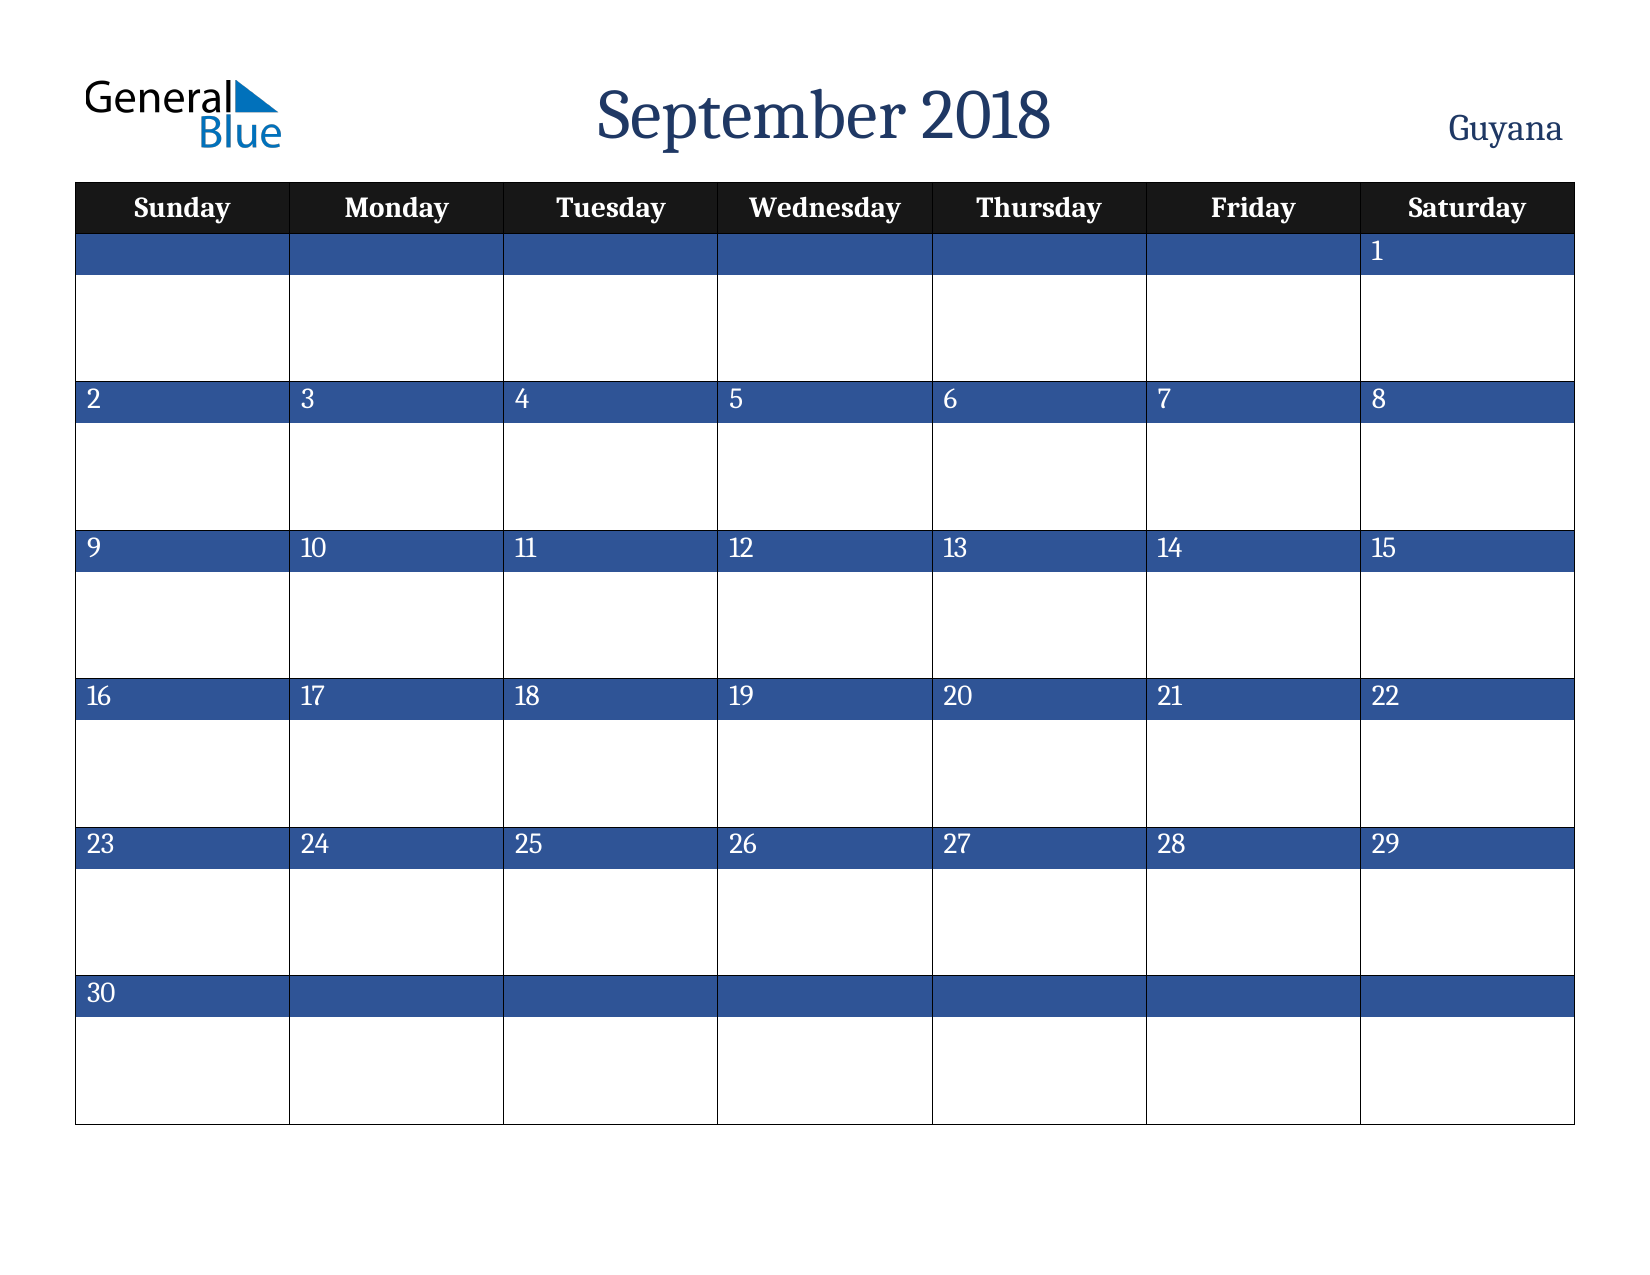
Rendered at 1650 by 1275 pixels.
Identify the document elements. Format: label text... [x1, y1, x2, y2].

table_header [76, 75, 503, 182]
table_cell [76, 423, 289, 530]
table_cell Wednesday [718, 183, 932, 233]
table_cell [1361, 1017, 1574, 1123]
table_cell [290, 869, 503, 975]
table_cell 2 [76, 382, 289, 423]
table_cell 26 [718, 828, 932, 869]
table_header September 2018 [504, 75, 1146, 182]
table_cell 19 [718, 679, 932, 720]
table_cell Thursday [933, 183, 1146, 233]
table_cell Tuesday [504, 183, 717, 233]
table_cell 8 [1361, 382, 1574, 423]
table_cell [718, 869, 932, 975]
table_cell [290, 976, 503, 1017]
table_cell 15 [1361, 531, 1574, 572]
table_cell [1147, 234, 1360, 275]
table_cell [290, 1017, 503, 1123]
table_cell 11 [504, 531, 717, 572]
table_cell [76, 275, 289, 381]
table_cell 13 [933, 531, 1146, 572]
table_cell 24 [290, 828, 503, 869]
table_cell 29 [1361, 828, 1574, 869]
table_cell [290, 720, 503, 827]
table_cell 27 [933, 828, 1146, 869]
table_cell [1147, 275, 1360, 381]
table_cell 30 [76, 976, 289, 1017]
table_cell [504, 976, 717, 1017]
table_cell [933, 275, 1146, 381]
table_cell [1361, 869, 1574, 975]
table_cell [1147, 572, 1360, 678]
table_cell 22 [1361, 679, 1574, 720]
table_cell Monday [290, 183, 503, 233]
table_cell [504, 234, 717, 275]
table_cell [718, 234, 932, 275]
table_cell [933, 976, 1146, 1017]
table_cell [933, 720, 1146, 827]
table_cell 12 [718, 531, 932, 572]
table_cell [933, 572, 1146, 678]
table_cell [718, 720, 932, 827]
table_cell [718, 976, 932, 1017]
table_cell 3 [290, 382, 503, 423]
table_cell [1147, 976, 1360, 1017]
table_cell 28 [1147, 828, 1360, 869]
table_cell 18 [504, 679, 717, 720]
table_cell [504, 423, 717, 530]
table_cell [1361, 275, 1574, 381]
table_cell 9 [76, 531, 289, 572]
table_cell [1147, 423, 1360, 530]
table_cell 23 [76, 828, 289, 869]
table_cell [1361, 976, 1574, 1017]
table_cell [76, 1017, 289, 1123]
table_cell [76, 720, 289, 827]
table_cell [504, 572, 717, 678]
table_cell [290, 423, 503, 530]
table_cell [290, 572, 503, 678]
table_cell 6 [933, 382, 1146, 423]
table_cell [1147, 869, 1360, 975]
table_cell [76, 869, 289, 975]
table_cell 20 [933, 679, 1146, 720]
table_cell [504, 1017, 717, 1123]
table_cell [718, 1017, 932, 1123]
table_cell [933, 869, 1146, 975]
table_cell [933, 234, 1146, 275]
picture [86, 80, 281, 148]
table_cell 25 [504, 828, 717, 869]
table_cell Sunday [76, 183, 289, 233]
table_cell 17 [290, 679, 503, 720]
table_cell 7 [1147, 382, 1360, 423]
table_cell Saturday [1361, 183, 1574, 233]
table_cell [1361, 423, 1574, 530]
table_cell [504, 869, 717, 975]
table_cell [1147, 1017, 1360, 1123]
table_cell [290, 275, 503, 381]
table_cell [933, 423, 1146, 530]
table_cell 10 [290, 531, 503, 572]
table_cell Friday [1147, 183, 1360, 233]
table_cell [1361, 720, 1574, 827]
table_cell [718, 423, 932, 530]
table_cell [718, 275, 932, 381]
table_cell [504, 275, 717, 381]
table_cell 5 [718, 382, 932, 423]
table_cell [76, 572, 289, 678]
table_header Guyana [1146, 75, 1574, 182]
table_cell [290, 234, 503, 275]
table_cell [76, 234, 289, 275]
table_cell [718, 572, 932, 678]
table_cell 1 [1361, 234, 1574, 275]
table_cell [1147, 720, 1360, 827]
table_cell 16 [76, 679, 289, 720]
table_cell 21 [1147, 679, 1360, 720]
table_cell 4 [504, 382, 717, 423]
table_cell [1361, 572, 1574, 678]
table_cell [933, 1017, 1146, 1123]
table_cell 14 [1147, 531, 1360, 572]
table_cell [504, 720, 717, 827]
